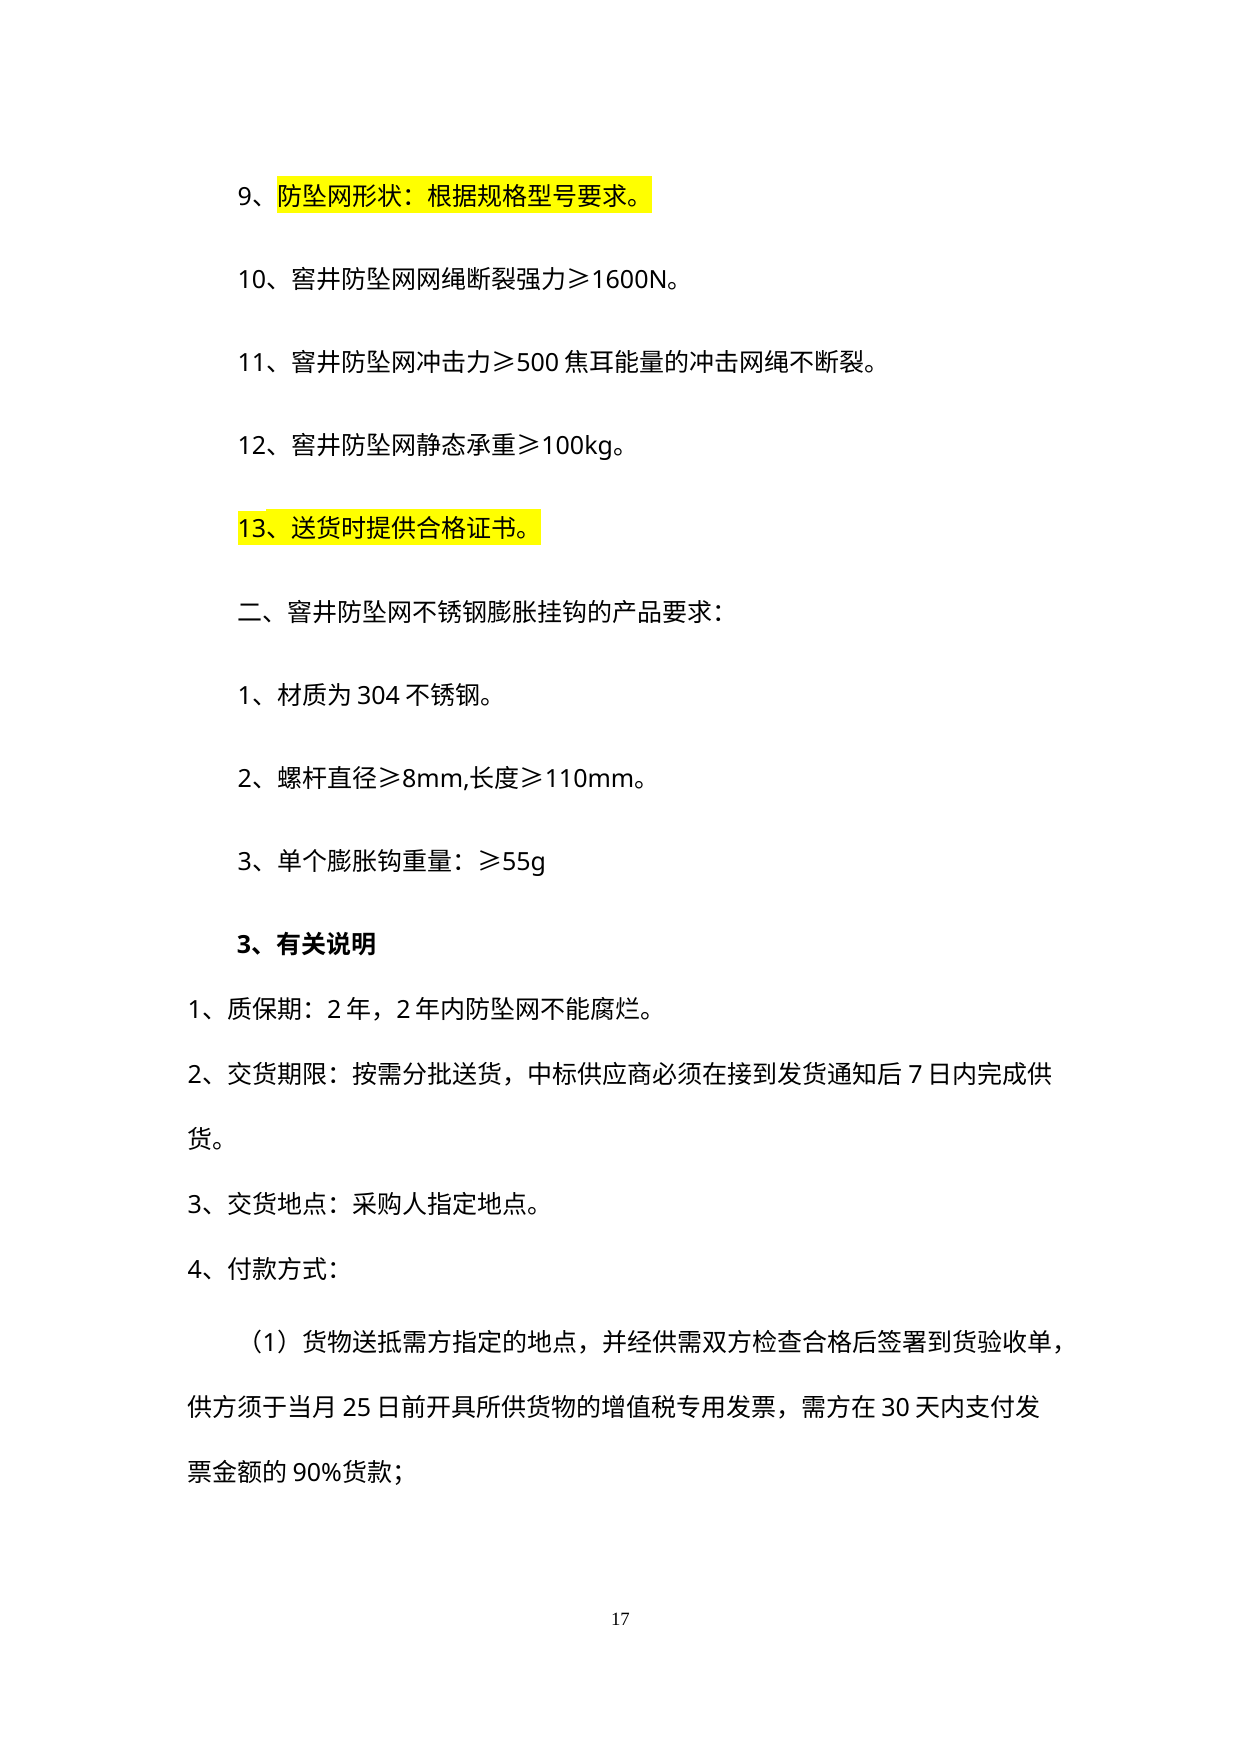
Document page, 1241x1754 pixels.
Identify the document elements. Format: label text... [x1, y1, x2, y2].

text 二、窨井防坠网不锈钢膨胀挂钩的产品要求： [187, 578, 1053, 643]
text 4、付款方式： [187, 1235, 1053, 1300]
text 11、窨井防坠网冲击力≥500焦耳能量的冲击网绳不断裂。 [187, 328, 1053, 393]
text 9、防坠网形状：根据规格型号要求。 [187, 162, 1053, 227]
text （1）货物送抵需方指定的地点，并经供需双方检查合格后签署到货验收单，供方须于当月25日前开具所供货物的增值税专用发票，需方在30天内支付发票金额的90%货款； [187, 1308, 1053, 1503]
text 1、质保期：2年，2年内防坠网不能腐烂。 [187, 975, 1053, 1040]
text 3、单个膨胀钩重量：≥55g [187, 827, 1053, 892]
text 10、窖井防坠网网绳断裂强力≥1600N。 [187, 245, 1053, 310]
text 12、窖井防坠网静态承重≥100kg。 [187, 411, 1053, 476]
text 1、材质为304不锈钢。 [187, 661, 1053, 726]
text 3、有关说明 [187, 910, 1053, 975]
text 2、交货期限：按需分批送货，中标供应商必须在接到发货通知后7日内完成供货。 [187, 1040, 1053, 1170]
text 3、交货地点：采购人指定地点。 [187, 1170, 1053, 1235]
text 13、送货时提供合格证书。 [187, 494, 1053, 559]
text 2、螺杆直径≥8mm,长度≥110mm。 [187, 744, 1053, 809]
